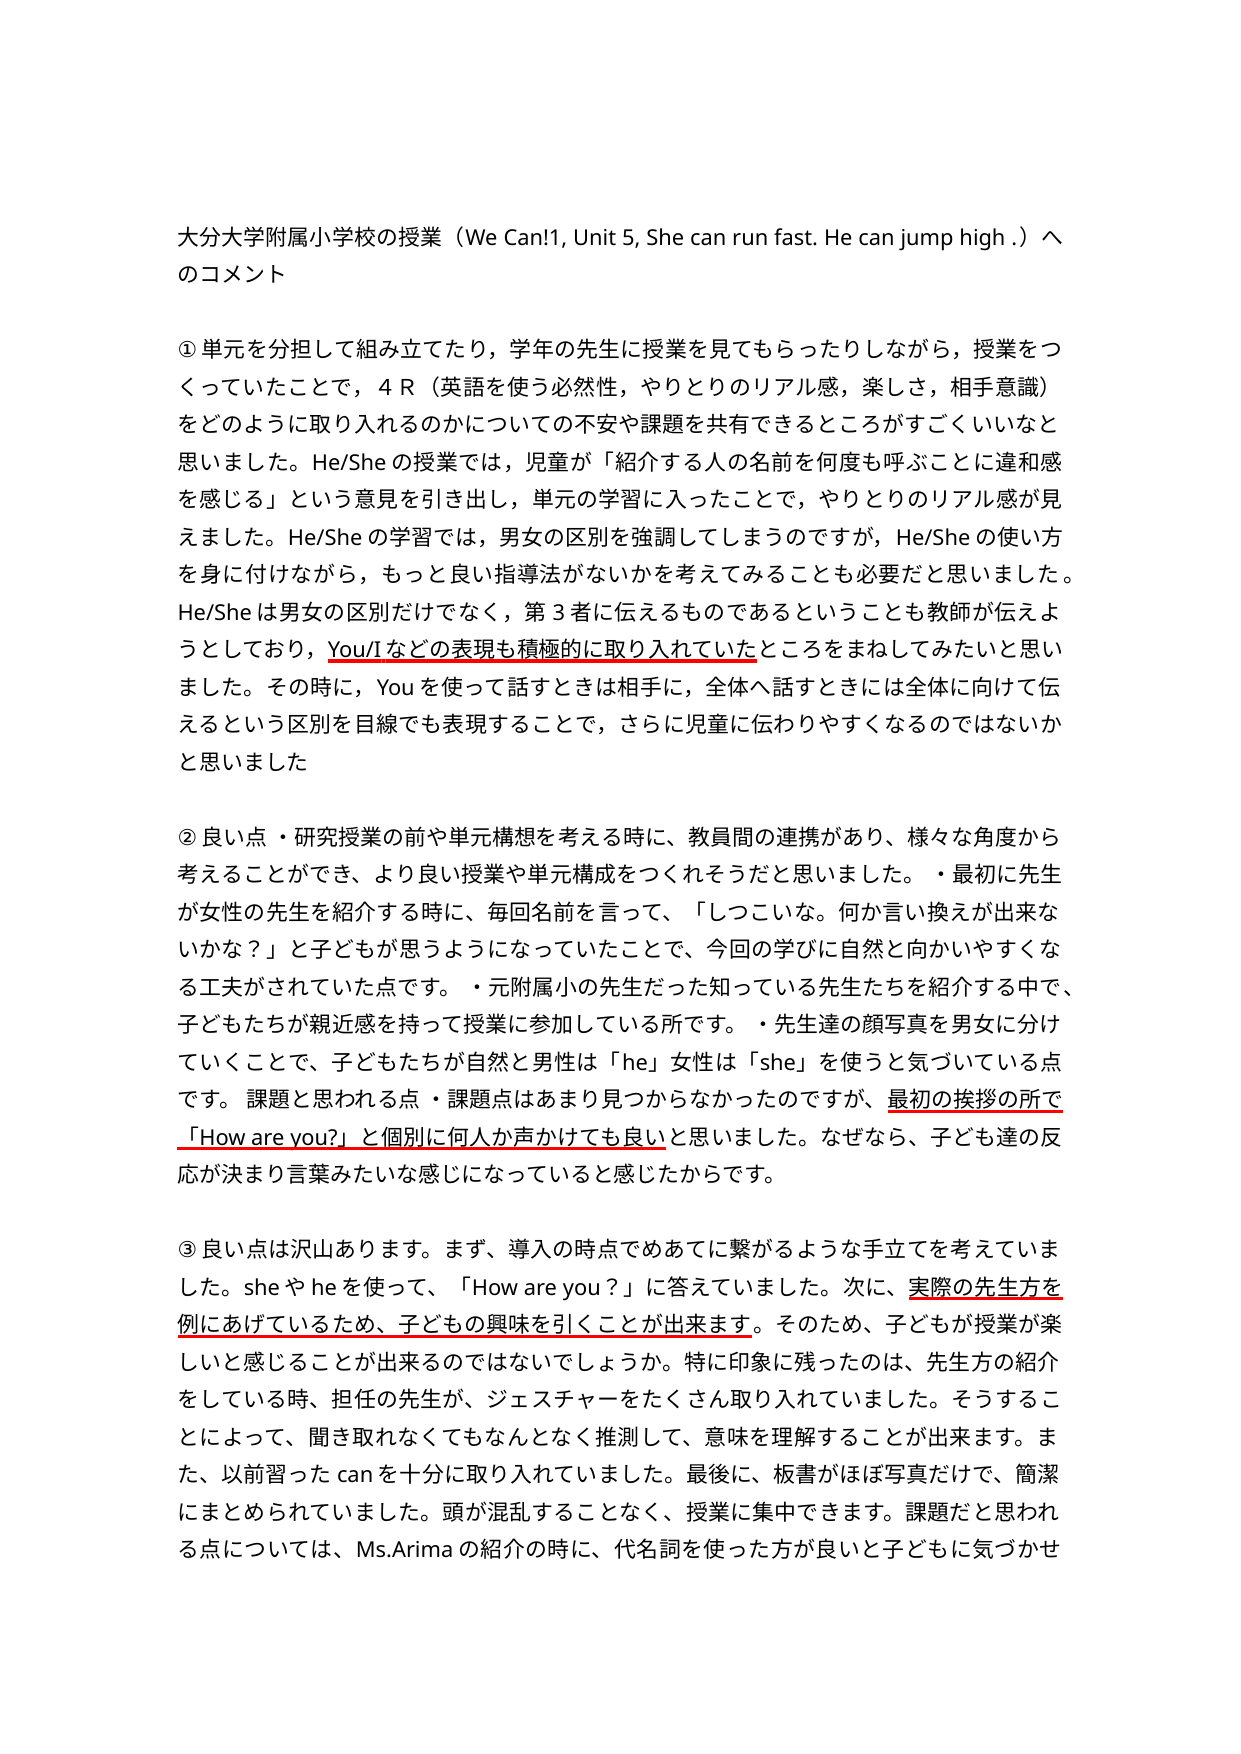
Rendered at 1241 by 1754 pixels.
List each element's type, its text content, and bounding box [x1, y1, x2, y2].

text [177, 1229, 1063, 1567]
text 大分大学附属小学校の授業（We Can!1, Unit 5, She can run fast. He can jump high .）へのコメント [177, 217, 1063, 292]
text ②良い点 ・研究授業の前や単元構想を考える時に、教員間の連携があり、様々な角度から考えることができ、より良い授業や単元構成をつくれそうだと思いました。 ・最初に先生が女性の先生を紹介する時に、毎回名前を言って、「しつこいな。何か言い換えが出来ないかな？」と子どもが思うようになっていたことで、今回の学びに自然と向かいやすくなる工夫がされていた点です。 ・元附属小の先生だった知っている先生たちを紹介する中で、子どもたちが親近感を持って授業に参加している所です。 ・先生達の顔写真を男女に分けていくことで、子どもたちが自然と男性は「he」女性は「she」を使うと気づいている点です。 課題と思われる点 ・課題点はあまり見つからなかったのですが、最初の挨拶の所で「How are you?」と個別に何人か声かけても良いと思いました。なぜなら、子ども達の反応が決まり言葉みたいな感じになっていると感じたからです。 [177, 817, 1063, 1192]
text ①単元を分担して組み立てたり，学年の先生に授業を見てもらったりしながら，授業をつくっていたことで，４Ｒ（英語を使う必然性，やりとりのリアル感，楽しさ，相手意識）をどのように取り入れるのかについての不安や課題を共有できるところがすごくいいなと思いました。He/Sheの授業では，児童が「紹介する人の名前を何度も呼ぶことに違和感を感じる」という意見を引き出し，単元の学習に入ったことで，やりとりのリアル感が見えました。He/Sheの学習では，男女の区別を強調してしまうのですが，He/Sheの使い方を身に付けながら，もっと良い指導法がないかを考えてみることも必要だと思いました。He/Sheは男女の区別だけでなく，第3者に伝えるものであるということも教師が伝えようとしており，You/Iなどの表現も積極的に取り入れていたところをまねしてみたいと思いました。その時に，Youを使って話すときは相手に，全体へ話すときには全体に向けて伝えるという区別を目線でも表現することで，さらに児童に伝わりやすくなるのではないかと思いました [177, 329, 1063, 779]
